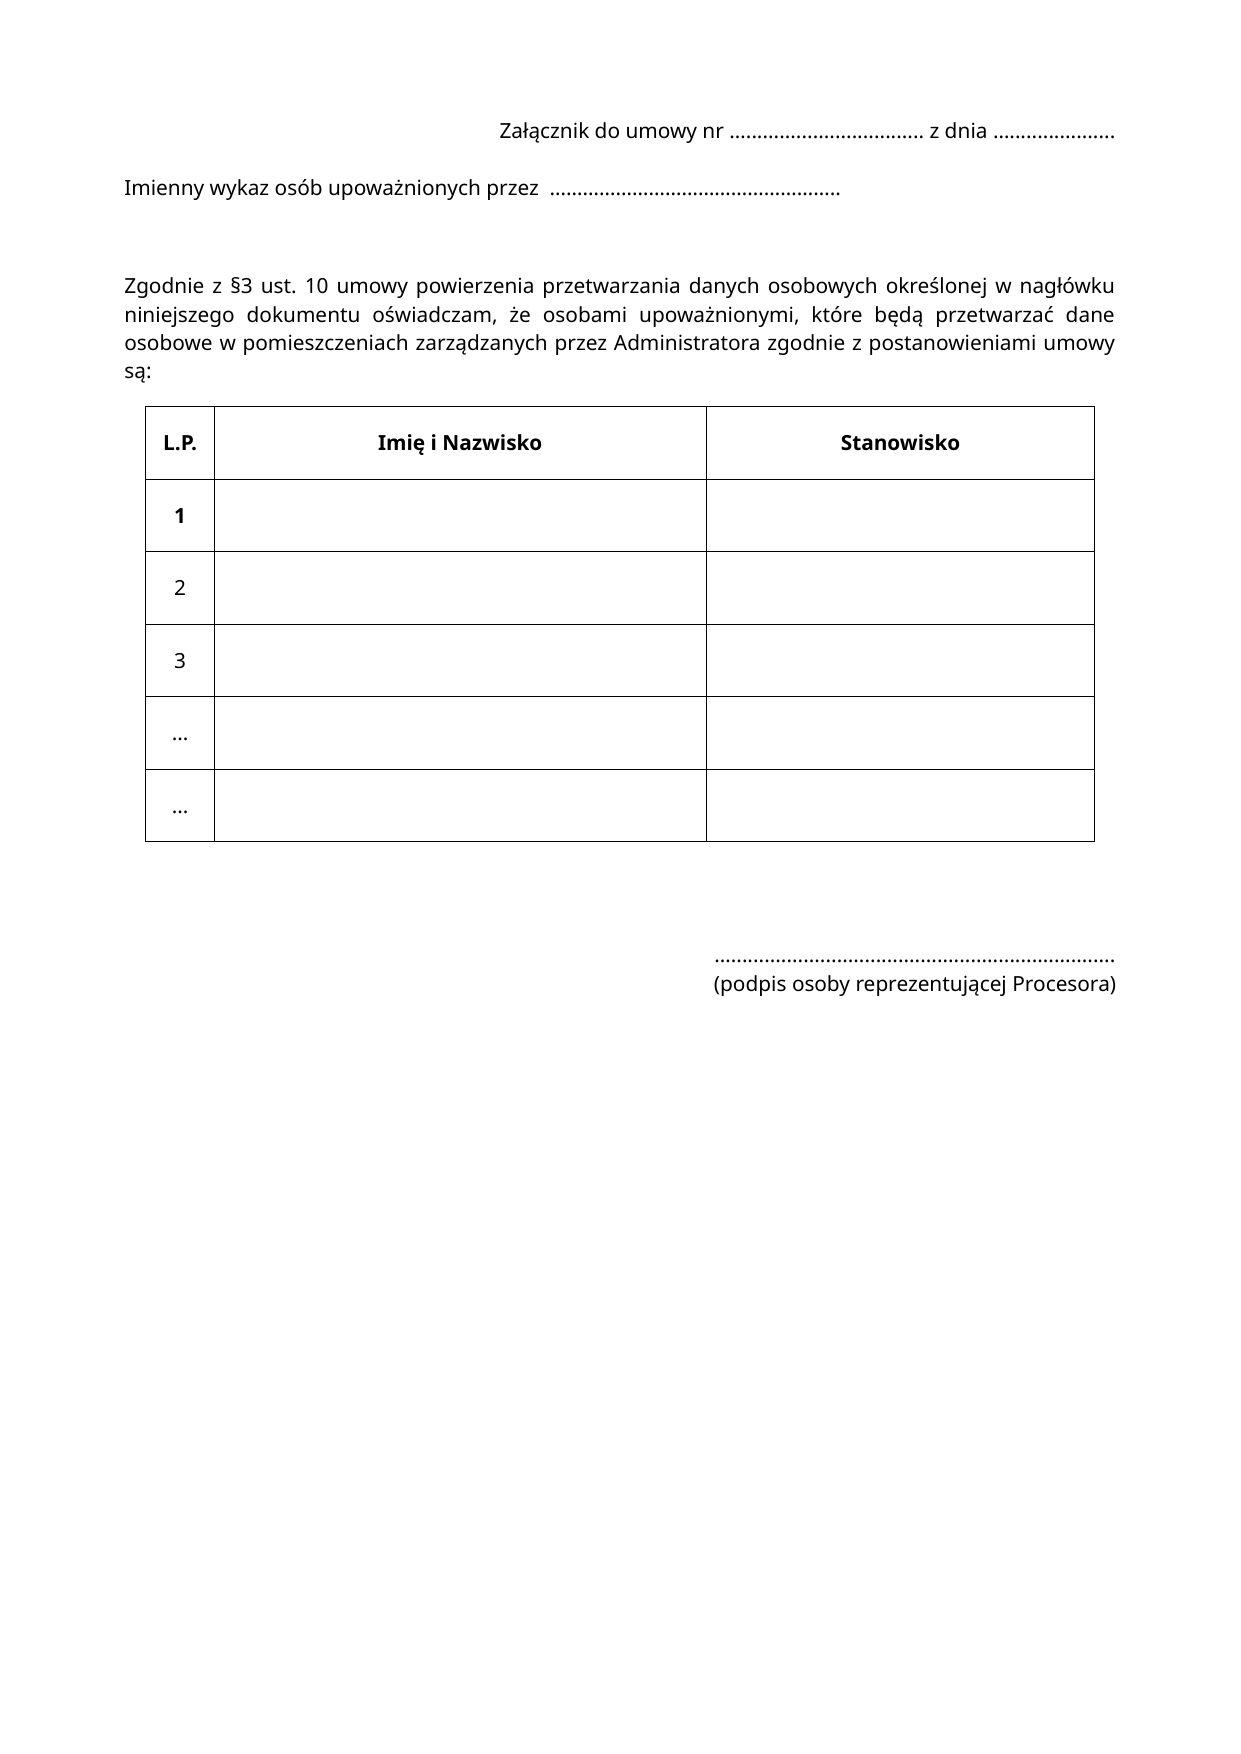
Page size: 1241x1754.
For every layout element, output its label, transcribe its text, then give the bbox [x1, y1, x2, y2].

table_cell [707, 770, 1094, 841]
text …..................................................................... [124, 941, 1116, 969]
table_cell 2 [146, 552, 214, 623]
text Zgodnie z §3 ust. 10 umowy powierzenia przetwarzania danych osobowych określonej w nagłówku niniejszego dokumentu oświadczam, że osobami upoważnionymi, które będą przetwarzać dane osobowe w pomieszczeniach zarządzanych przez Administratora zgodnie z postanowieniami umowy są: [124, 271, 1116, 385]
table_header L.P. [146, 407, 214, 478]
table_header Imię i Nazwisko [215, 407, 706, 478]
table_cell [215, 480, 706, 551]
table_cell 3 [146, 625, 214, 696]
table_cell ... [146, 770, 214, 841]
text Imienny wykaz osób upoważnionych przez …………………………………………….. [124, 173, 1116, 201]
table_cell [215, 697, 706, 768]
table_cell [707, 625, 1094, 696]
table_cell [707, 480, 1094, 551]
table_cell [215, 770, 706, 841]
table_header Stanowisko [707, 407, 1094, 478]
table_cell [707, 697, 1094, 768]
table_cell [707, 552, 1094, 623]
table_cell ... [146, 697, 214, 768]
table_cell 1 [146, 480, 214, 551]
table_cell [215, 552, 706, 623]
table_cell [215, 625, 706, 696]
text (podpis osoby reprezentującej Procesora) [124, 969, 1116, 997]
text Załącznik do umowy nr …................................ z dnia …................... [124, 116, 1116, 144]
